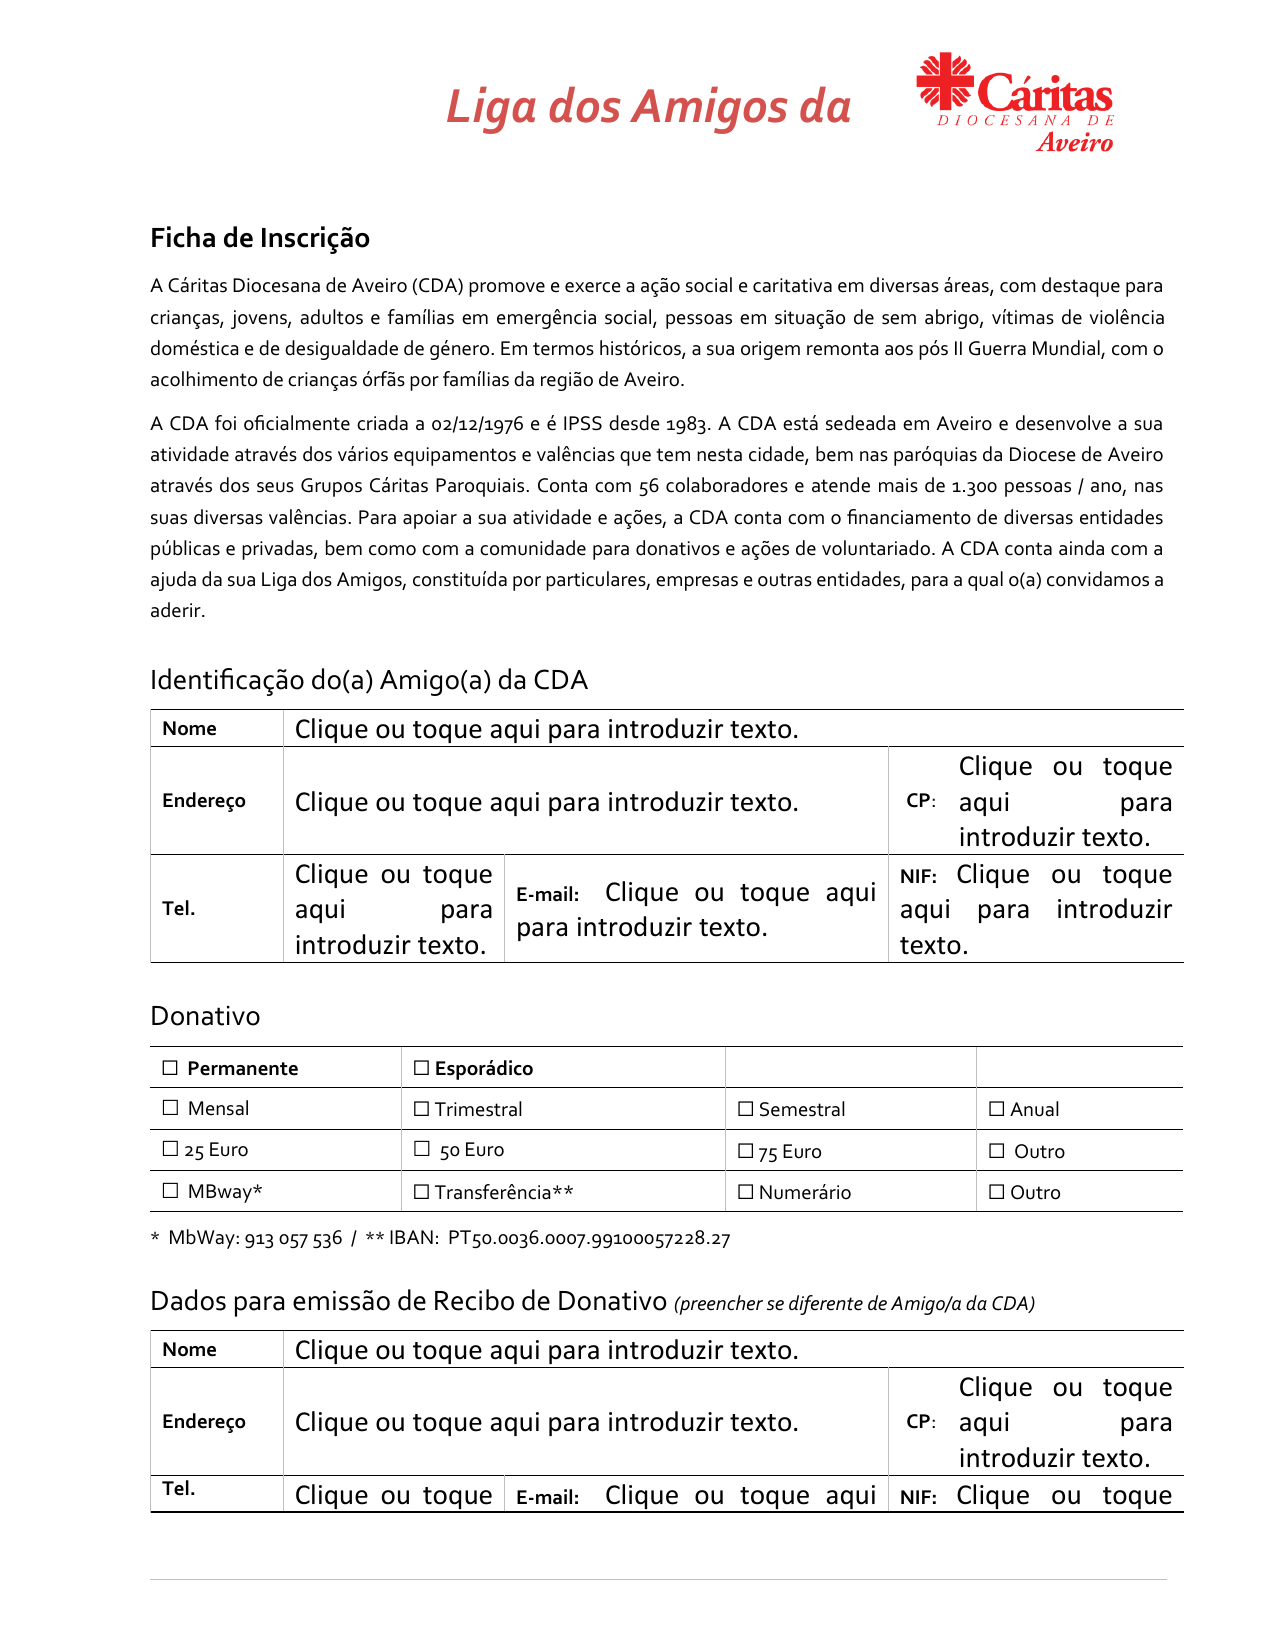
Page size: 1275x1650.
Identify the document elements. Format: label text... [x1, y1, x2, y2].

text Identificação do(a) Amigo(a) da CDA [150, 662, 1167, 697]
table_cell Semestral [726, 1088, 976, 1128]
table_cell 75 Euro [726, 1130, 976, 1170]
table_cell E-mail: [505, 1476, 888, 1511]
text Ficha de Inscrição [150, 220, 1167, 255]
picture [882, 39, 1152, 159]
table_cell NIF: [889, 1476, 1184, 1511]
table_cell 25 Euro [150, 1130, 401, 1170]
table_cell Numerário [726, 1171, 976, 1211]
table_header Nome [151, 1331, 283, 1367]
table_cell Trimestral [402, 1088, 725, 1128]
table_cell CP: [889, 747, 947, 854]
text * MbWay: 913 057 536 / ** IBAN: PT50.0036.0007.99100057228.27 [150, 1225, 1167, 1250]
table_cell MBway* [150, 1171, 401, 1211]
table_header [977, 1047, 1183, 1087]
table_cell 50 Euro [402, 1130, 725, 1170]
table_cell Transferência** [402, 1171, 725, 1211]
table_header Esporádico [402, 1047, 725, 1087]
table_cell Tel. [151, 855, 283, 962]
table_cell NIF: [889, 855, 1184, 962]
table_cell CP: [889, 1368, 947, 1475]
text Donativo [150, 998, 1167, 1033]
table_cell E-mail: [505, 855, 888, 962]
table_cell Mensal [150, 1088, 401, 1128]
table_header [726, 1047, 976, 1087]
table_cell Outro [977, 1171, 1183, 1211]
table_cell Tel. [151, 1476, 283, 1511]
table_cell Anual [977, 1088, 1183, 1128]
table_cell Outro [977, 1130, 1183, 1170]
table_header Nome [151, 710, 283, 746]
text A Cáritas Diocesana de Aveiro (CDA) promove e exerce a ação social e caritativa em diversas áreas, com destaque para crianças, jovens, adultos e famílias em emergência social, pessoas em situação de sem abrigo, vítimas de violência doméstica e de desigualdade de género. Em termos históricos, a sua origem remonta aos pós II Guerra Mundial, com o acolhimento de crianças órfãs por famílias da região de Aveiro. [150, 268, 1167, 393]
text A CDA foi oficialmente criada a 02/12/1976 e é IPSS desde 1983. A CDA está sedeada em Aveiro e desenvolve a sua atividade através dos vários equipamentos e valências que tem nesta cidade, bem nas paróquias da Diocese de Aveiro através dos seus Grupos Cáritas Paroquiais. Conta com 56 colaboradores e atende mais de 1.300 pessoas / ano, nas suas diversas valências. Para apoiar a sua atividade e ações, a CDA conta com o financiamento de diversas entidades públicas e privadas, bem como com a comunidade para donativos e ações de voluntariado. A CDA conta ainda com a ajuda da sua Liga dos Amigos, constituída por particulares, empresas e outras entidades, para a qual o(a) convidamos a aderir. [150, 405, 1167, 624]
table_cell Endereço [151, 1368, 283, 1475]
text Dados para emissão de Recibo de Donativo (preencher se diferente de Amigo/a da CDA) [150, 1282, 1167, 1318]
table_header Permanente [150, 1047, 401, 1087]
table_cell Endereço [151, 747, 283, 854]
